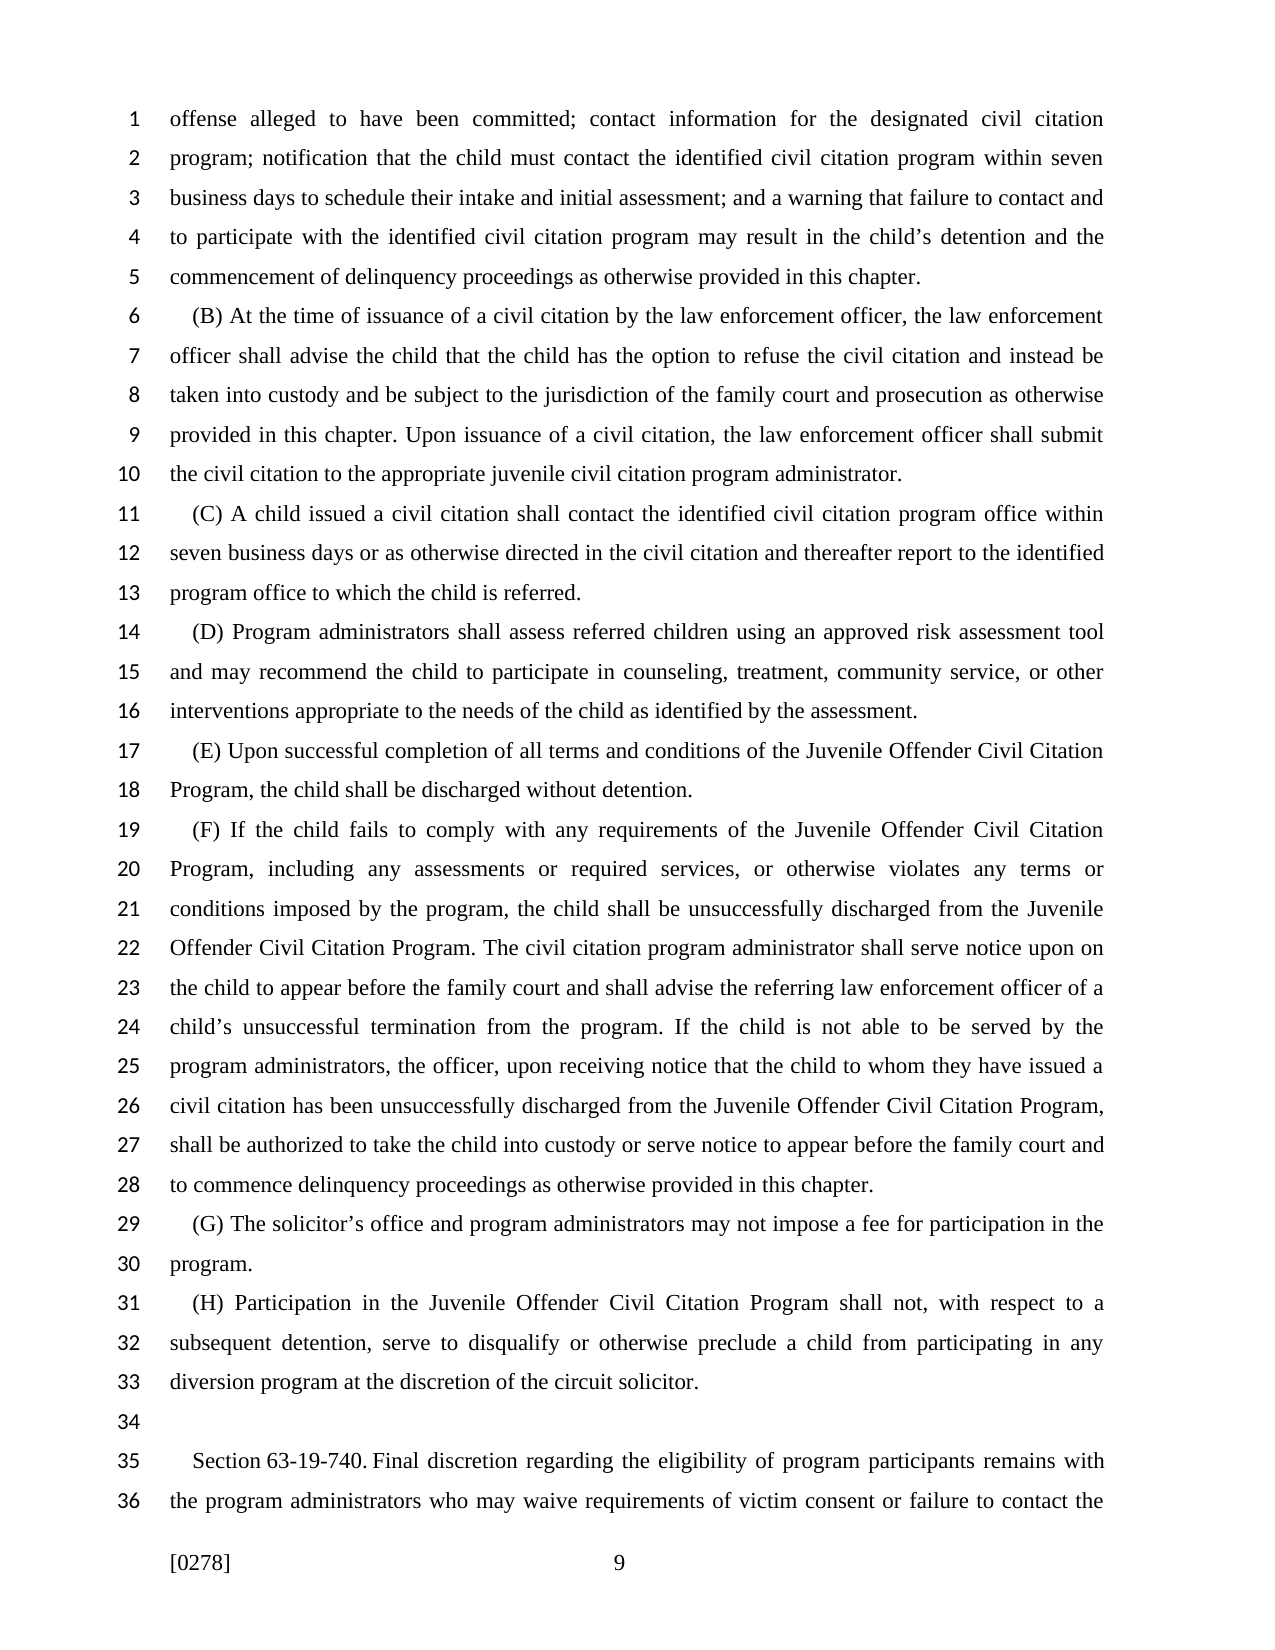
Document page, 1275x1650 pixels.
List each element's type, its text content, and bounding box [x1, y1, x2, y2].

text (B) At the time of issuance of a civil citation by the law enforcement officer, the law enforcement officer shall advise the child that the child has the option to refuse the civil citation and instead be taken into custody and be subject to the jurisdiction of the family court and prosecution as otherwise provided in this chapter. Upon issuance of a civil citation, the law enforcement officer shall submit the civil citation to the appropriate juvenile civil citation program administrator. [169, 302, 1106, 487]
text (H) Participation in the Juvenile Offender Civil Citation Program shall not, with respect to a subsequent detention, serve to disqualify or otherwise preclude a child from participating in any diversion program at the discretion of the circuit solicitor. [169, 1289, 1106, 1395]
text (F) If the child fails to comply with any requirements of the Juvenile Offender Civil Citation Program, including any assessments or required services, or otherwise violates any terms or conditions imposed by the program, the child shall be unsuccessfully discharged from the Juvenile Offender Civil Citation Program. The civil citation program administrator shall serve notice upon on the child to appear before the family court and shall advise the referring law enforcement officer of a child’s unsuccessful termination from the program. If the child is not able to be served by the program administrators, the officer, upon receiving notice that the child to whom they have issued a civil citation has been unsuccessfully discharged from the Juvenile Offender Civil Citation Program, shall be authorized to take the child into custody or serve notice to appear before the family court and to commence delinquency proceedings as otherwise provided in this chapter. [169, 816, 1106, 1197]
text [169, 105, 1106, 289]
text (E) Upon successful completion of all terms and conditions of the Juvenile Offender Civil Citation Program, the child shall be discharged without detention. [169, 737, 1106, 802]
text (G) The solicitor’s office and program administrators may not impose a fee for participation in the program. [169, 1210, 1106, 1276]
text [169, 1447, 1106, 1513]
text (D) Program administrators shall assess referred children using an approved risk assessment tool and may recommend the child to participate in counseling, treatment, community service, or other interventions appropriate to the needs of the child as identified by the assessment. [169, 618, 1106, 723]
text (C) A child issued a civil citation shall contact the identified civil citation program office within seven business days or as otherwise directed in the civil citation and thereafter report to the identified program office to which the child is referred. [169, 500, 1106, 605]
